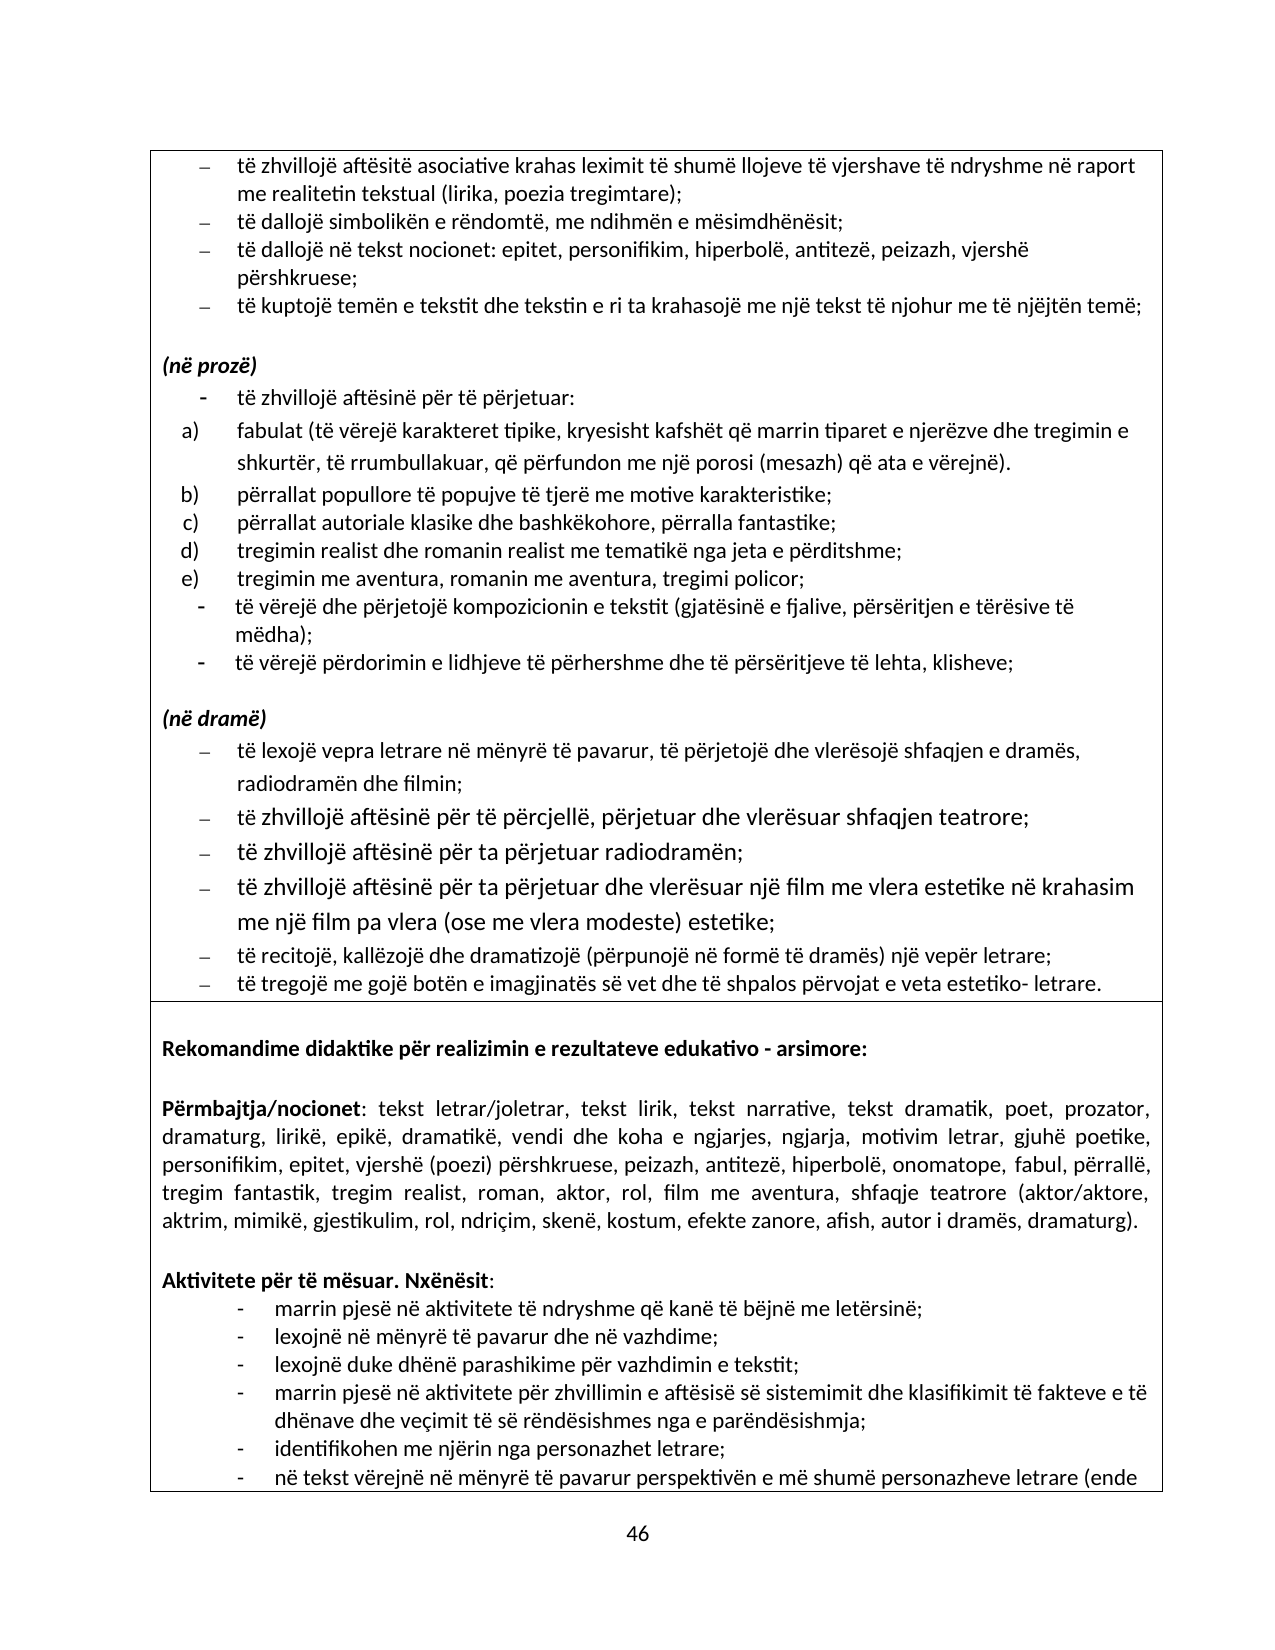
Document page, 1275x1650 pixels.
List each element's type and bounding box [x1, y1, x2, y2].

table_cell [151, 1002, 1162, 1491]
table_cell [151, 151, 1162, 1001]
